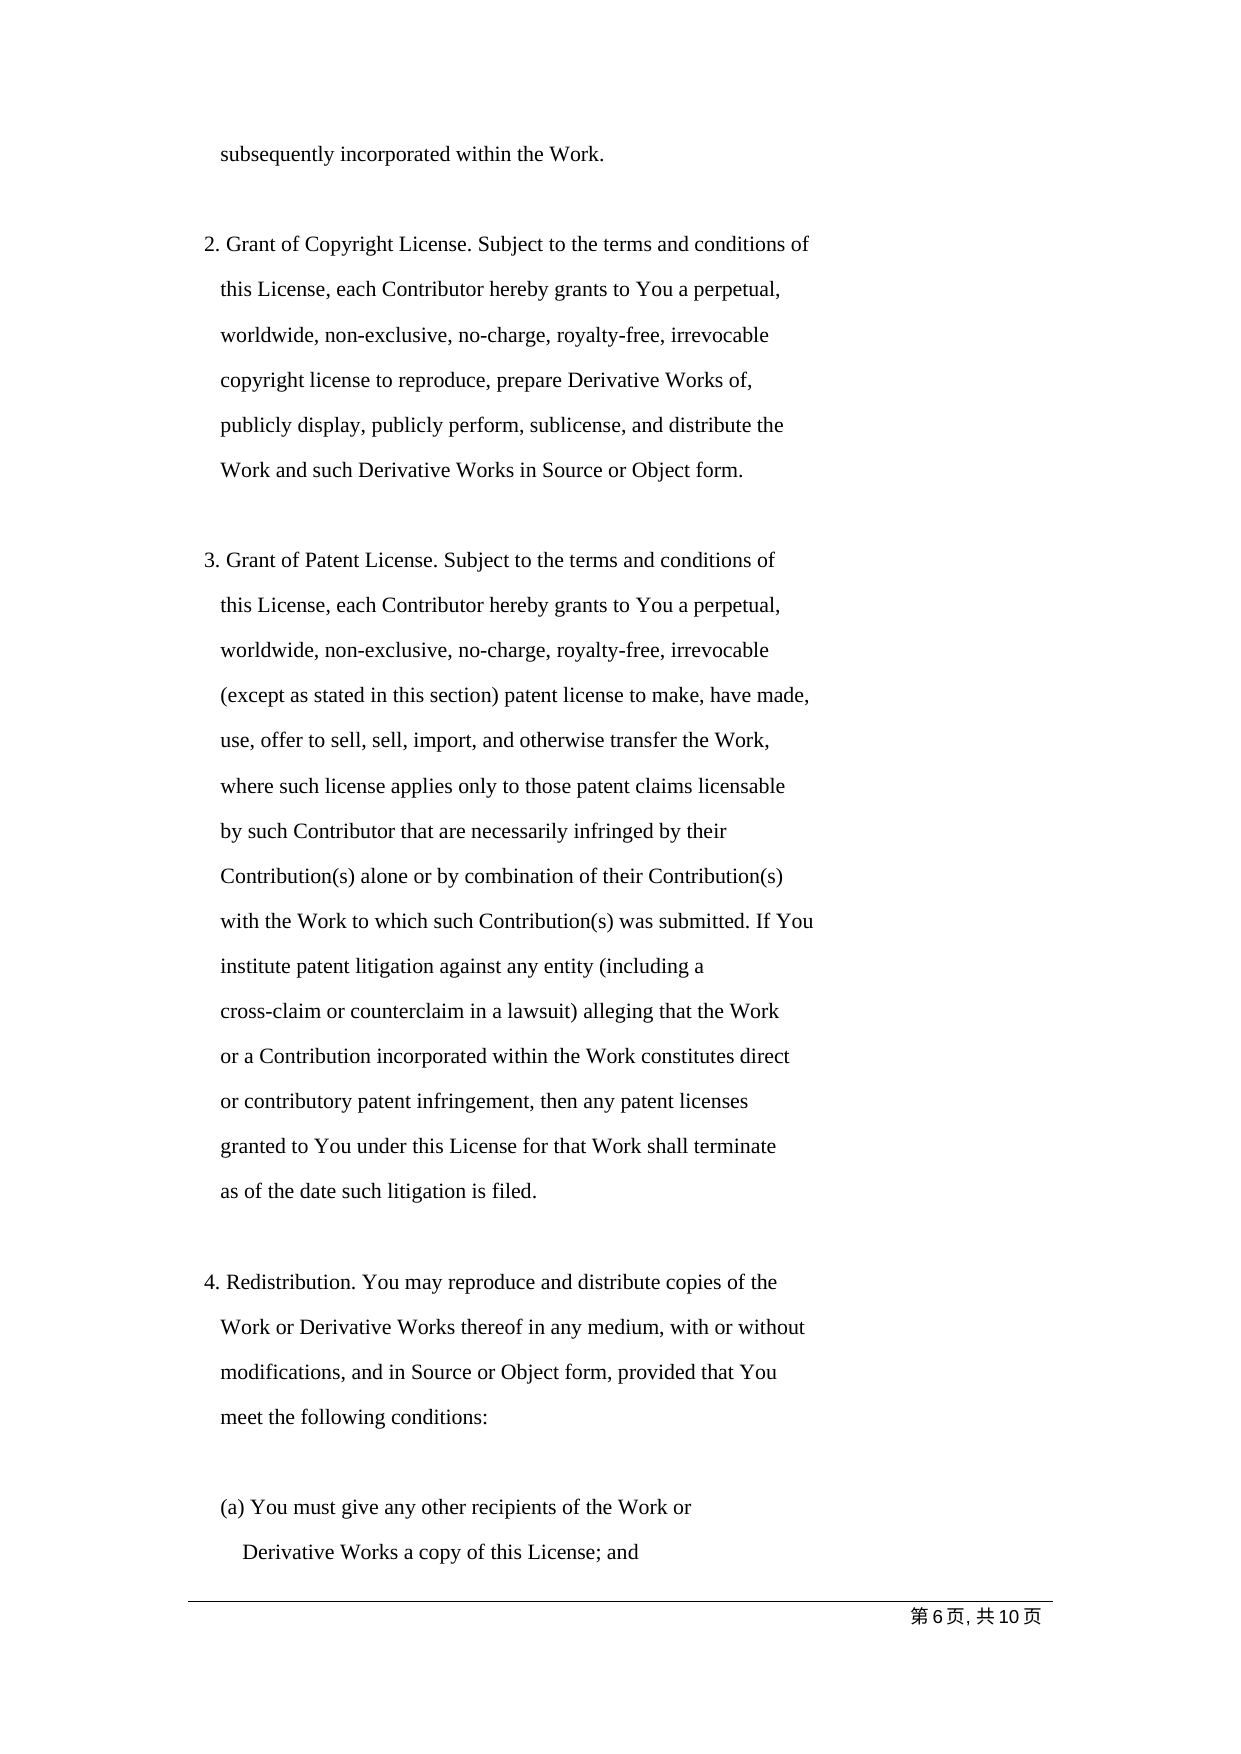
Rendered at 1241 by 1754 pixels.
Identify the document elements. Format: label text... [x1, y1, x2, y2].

text by such Contributor that are necessarily infringed by their [187, 814, 1053, 847]
text where such license applies only to those patent claims licensable [187, 769, 1053, 801]
text copyright license to reproduce, prepare Derivative Works of, [187, 363, 1053, 396]
text worldwide, non-exclusive, no-charge, royalty-free, irrevocable [187, 318, 1053, 350]
text with the Work to which such Contribution(s) was submitted. If You [187, 904, 1053, 937]
text use, offer to sell, sell, import, and otherwise transfer the Work, [187, 724, 1053, 756]
text this License, each Contributor hereby grants to You a perpetual, [187, 273, 1053, 305]
text Work and such Derivative Works in Source or Object form. [187, 453, 1053, 486]
text modifications, and in Source or Object form, provided that You [187, 1355, 1053, 1388]
text 3. Grant of Patent License. Subject to the terms and conditions of [187, 543, 1053, 576]
text Work or Derivative Works thereof in any medium, with or without [187, 1310, 1053, 1343]
text subsequently incorporated within the Work. [187, 137, 1053, 170]
text meet the following conditions: [187, 1400, 1053, 1433]
text 4. Redistribution. You may reproduce and distribute copies of the [187, 1265, 1053, 1298]
text cross-claim or counterclaim in a lawsuit) alleging that the Work [187, 994, 1053, 1027]
text Contribution(s) alone or by combination of their Contribution(s) [187, 859, 1053, 892]
text institute patent litigation against any entity (including a [187, 949, 1053, 982]
text (a) You must give any other recipients of the Work or [187, 1491, 1053, 1523]
text (except as stated in this section) patent license to make, have made, [187, 679, 1053, 711]
text Derivative Works a copy of this License; and [187, 1536, 1053, 1568]
text or contributory patent infringement, then any patent licenses [187, 1085, 1053, 1117]
text 2. Grant of Copyright License. Subject to the terms and conditions of [187, 228, 1053, 260]
text or a Contribution incorporated within the Work constitutes direct [187, 1039, 1053, 1072]
text publicly display, publicly perform, sublicense, and distribute the [187, 408, 1053, 441]
text granted to You under this License for that Work shall terminate [187, 1130, 1053, 1162]
text as of the date such litigation is filed. [187, 1175, 1053, 1207]
text worldwide, non-exclusive, no-charge, royalty-free, irrevocable [187, 634, 1053, 666]
text this License, each Contributor hereby grants to You a perpetual, [187, 588, 1053, 621]
